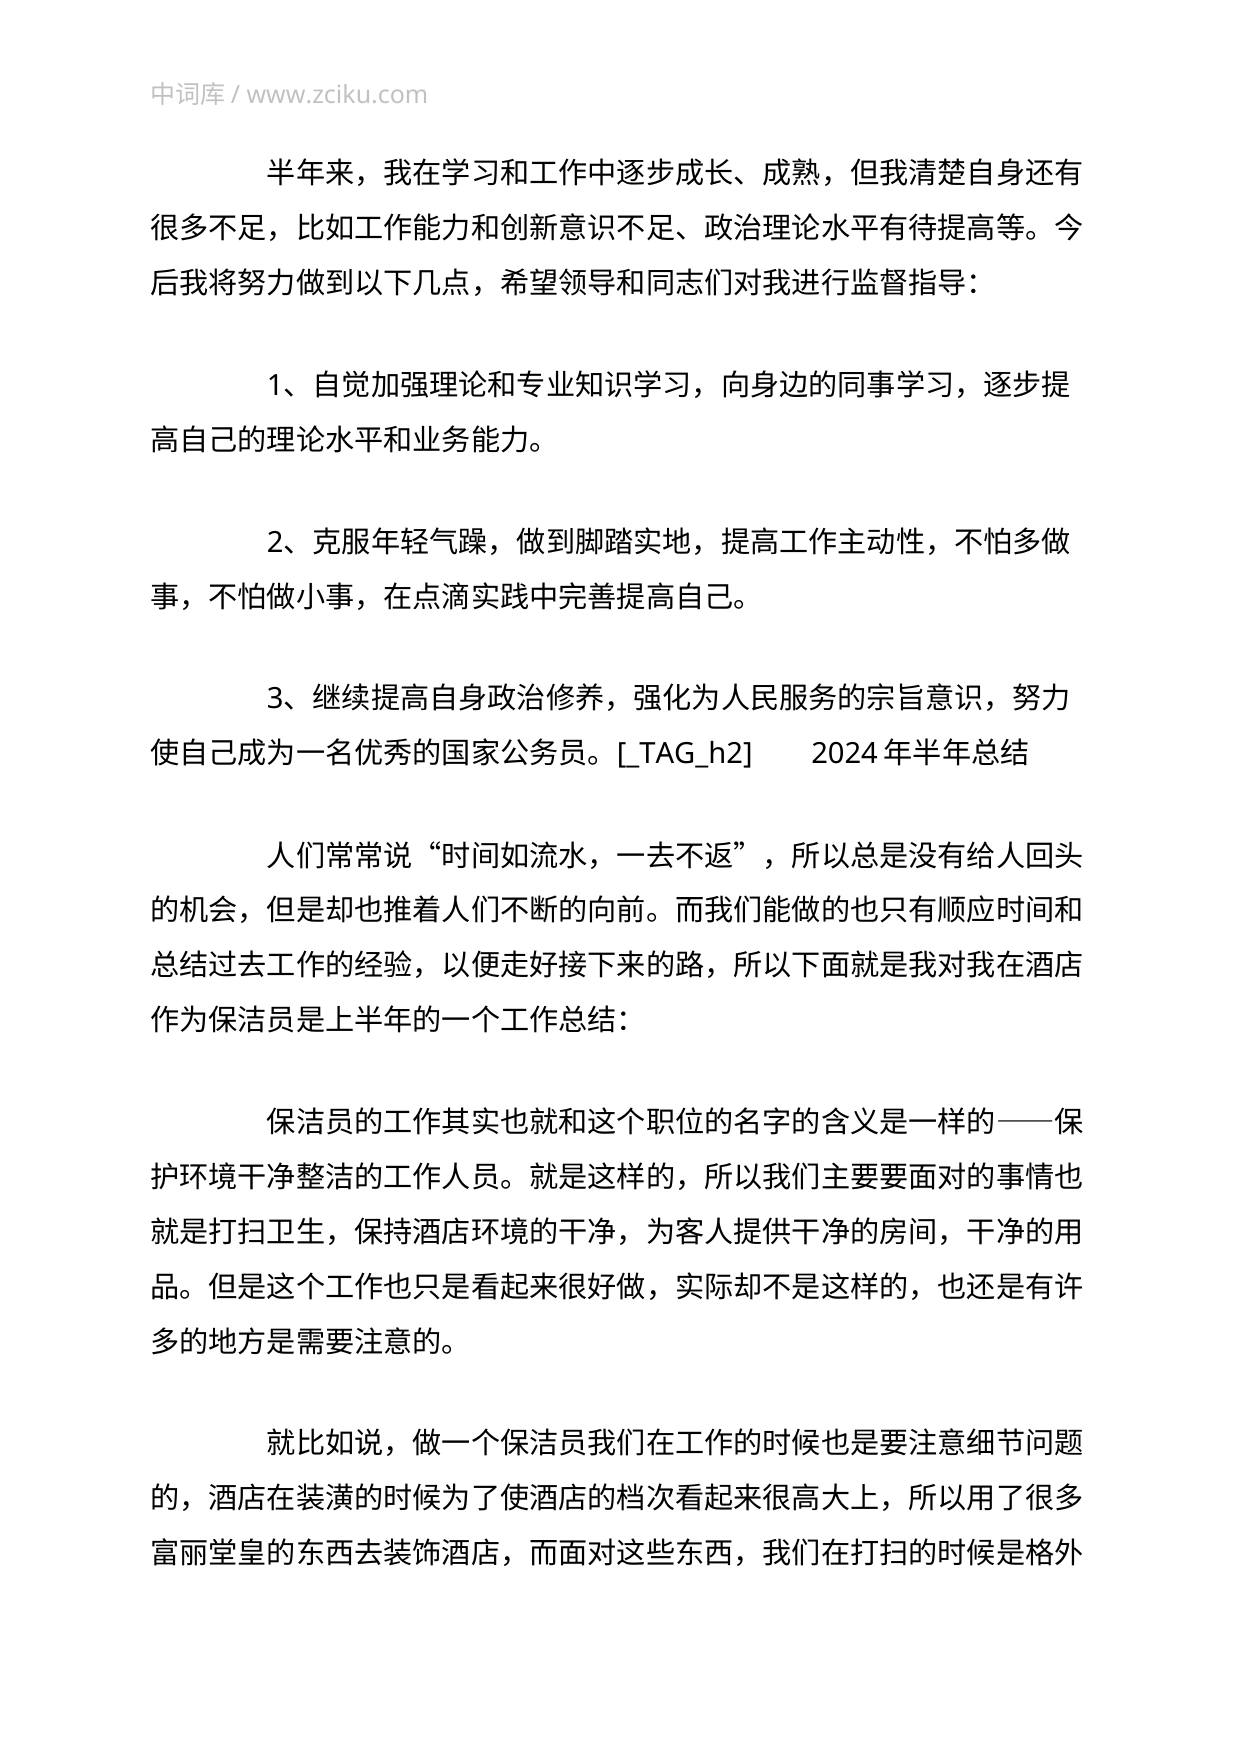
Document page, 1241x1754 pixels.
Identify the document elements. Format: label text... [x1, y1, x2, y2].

text 1、自觉加强理论和专业知识学习，向身边的同事学习，逐步提高自己的理论水平和业务能力。 [150, 362, 1090, 459]
text 3、继续提高自身政治修养，强化为人民服务的宗旨意识，努力使自己成为一名优秀的国家公务员。[_TAG_h2] 2024年半年总结 [150, 675, 1090, 772]
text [150, 1420, 1090, 1572]
text 2、克服年轻气躁，做到脚踏实地，提高工作主动性，不怕多做事，不怕做小事，在点滴实践中完善提高自己。 [150, 518, 1090, 616]
text 人们常常说“时间如流水，一去不返”，所以总是没有给人回头的机会，但是却也推着人们不断的向前。而我们能做的也只有顺应时间和总结过去工作的经验，以便走好接下来的路，所以下面就是我对我在酒店作为保洁员是上半年的一个工作总结： [150, 832, 1090, 1039]
text 半年来，我在学习和工作中逐步成长、成熟，但我清楚自身还有很多不足，比如工作能力和创新意识不足、政治理论水平有待提高等。今后我将努力做到以下几点，希望领导和同志们对我进行监督指导： [150, 150, 1090, 302]
text 保洁员的工作其实也就和这个职位的名字的含义是一样的——保护环境干净整洁的工作人员。就是这样的，所以我们主要要面对的事情也就是打扫卫生，保持酒店环境的干净，为客人提供干净的房间，干净的用品。但是这个工作也只是看起来很好做，实际却不是这样的，也还是有许多的地方是需要注意的。 [150, 1098, 1090, 1360]
